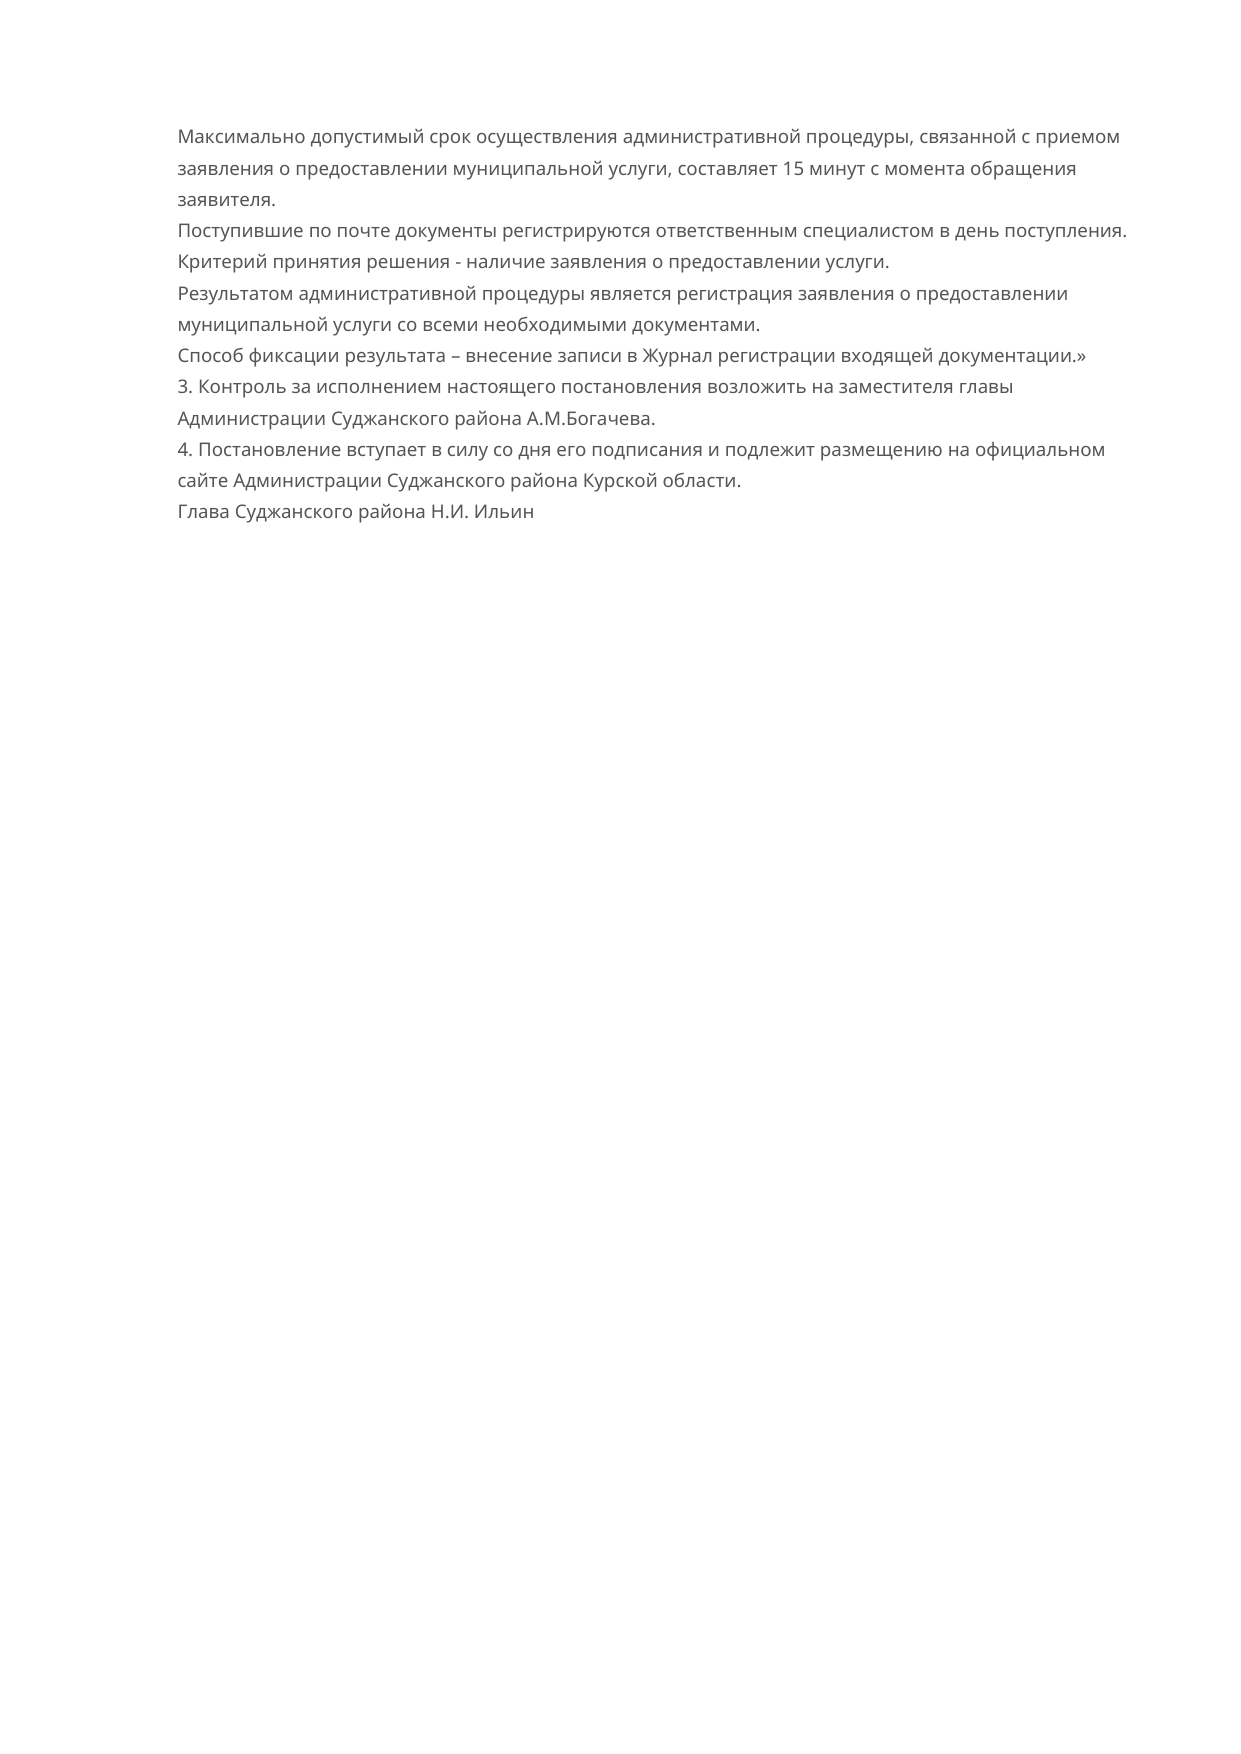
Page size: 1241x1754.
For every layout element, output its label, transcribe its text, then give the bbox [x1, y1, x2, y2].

text Результатом административной процедуры является регистрация заявления о предоставлении муниципальной услуги со всеми необходимыми документами. [177, 274, 1152, 337]
text Поступившие по почте документы регистрируются ответственным специалистом в день поступления. [177, 212, 1152, 243]
text Способ фиксации результата – внесение записи в Журнал регистрации входящей документации.» [177, 337, 1152, 368]
text Критерий принятия решения - наличие заявления о предоставлении услуги. [177, 243, 1152, 274]
text 3. Контроль за исполнением настоящего постановления возложить на заместителя главы Администрации Суджанского района А.М.Богачева. [177, 368, 1152, 431]
text Глава Суджанского района Н.И. Ильин [177, 493, 1152, 524]
text 4. Постановление вступает в силу со дня его подписания и подлежит размещению на официальном сайте Администрации Суджанского района Курской области. [177, 431, 1152, 493]
text Максимально допустимый срок осуществления административной процедуры, связанной с приемом заявления о предоставлении муниципальной услуги, составляет 15 минут с момента обращения заявителя. [177, 118, 1152, 212]
